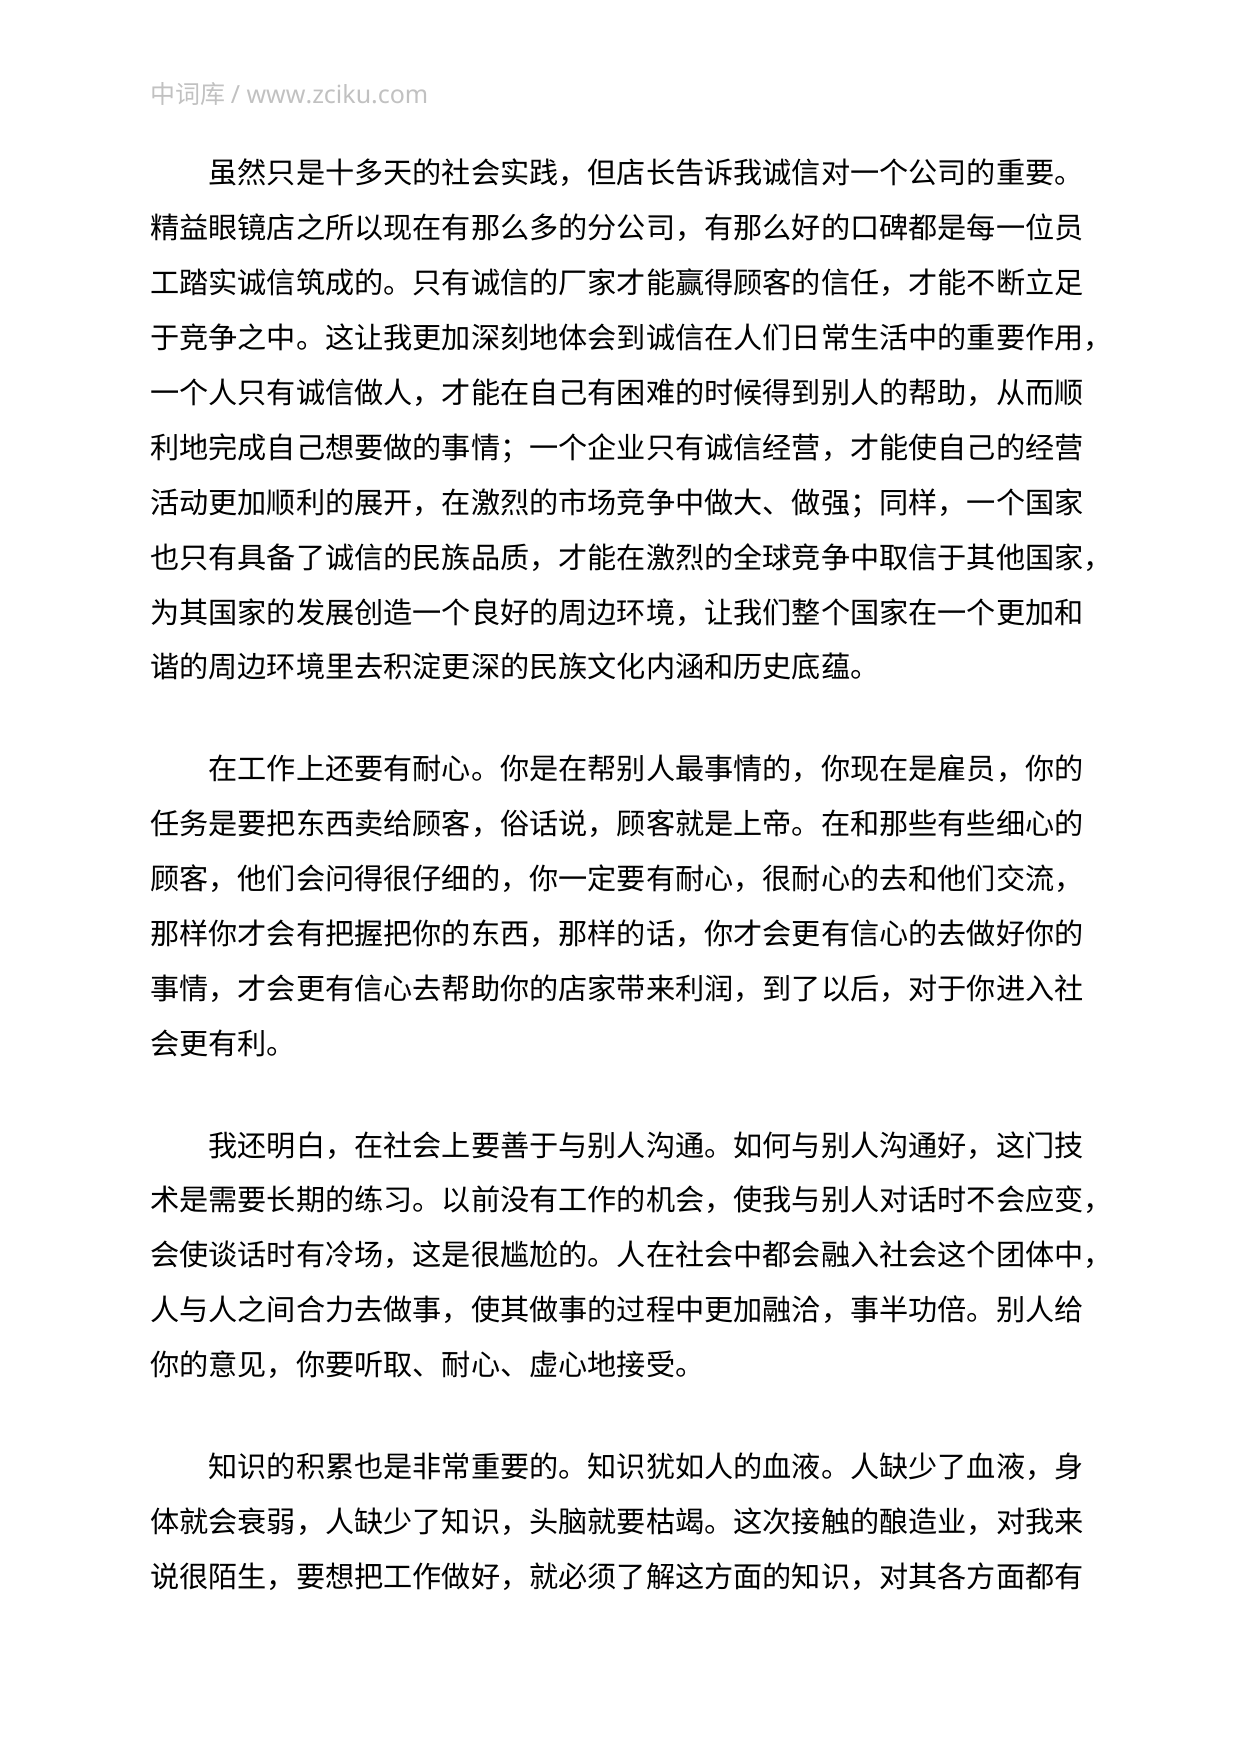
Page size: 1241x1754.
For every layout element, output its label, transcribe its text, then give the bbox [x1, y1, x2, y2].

text 我还明白，在社会上要善于与别人沟通。如何与别人沟通好，这门技术是需要长期的练习。以前没有工作的机会，使我与别人对话时不会应变，会使谈话时有冷场，这是很尴尬的。人在社会中都会融入社会这个团体中，人与人之间合力去做事，使其做事的过程中更加融洽，事半功倍。别人给你的意见，你要听取、耐心、虚心地接受。 [150, 1122, 1090, 1384]
text 在工作上还要有耐心。你是在帮别人最事情的，你现在是雇员，你的任务是要把东西卖给顾客，俗话说，顾客就是上帝。在和那些有些细心的顾客，他们会问得很仔细的，你一定要有耐心，很耐心的去和他们交流，那样你才会有把握把你的东西，那样的话，你才会更有信心的去做好你的事情，才会更有信心去帮助你的店家带来利润，到了以后，对于你进入社会更有利。 [150, 746, 1090, 1063]
text 虽然只是十多天的社会实践，但店长告诉我诚信对一个公司的重要。精益眼镜店之所以现在有那么多的分公司，有那么好的口碑都是每一位员工踏实诚信筑成的。只有诚信的厂家才能赢得顾客的信任，才能不断立足于竞争之中。这让我更加深刻地体会到诚信在人们日常生活中的重要作用，一个人只有诚信做人，才能在自己有困难的时候得到别人的帮助，从而顺利地完成自己想要做的事情；一个企业只有诚信经营，才能使自己的经营活动更加顺利的展开，在激烈的市场竞争中做大、做强；同样，一个国家也只有具备了诚信的民族品质，才能在激烈的全球竞争中取信于其他国家，为其国家的发展创造一个良好的周边环境，让我们整个国家在一个更加和谐的周边环境里去积淀更深的民族文化内涵和历史底蕴。 [150, 150, 1090, 686]
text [150, 1443, 1090, 1596]
